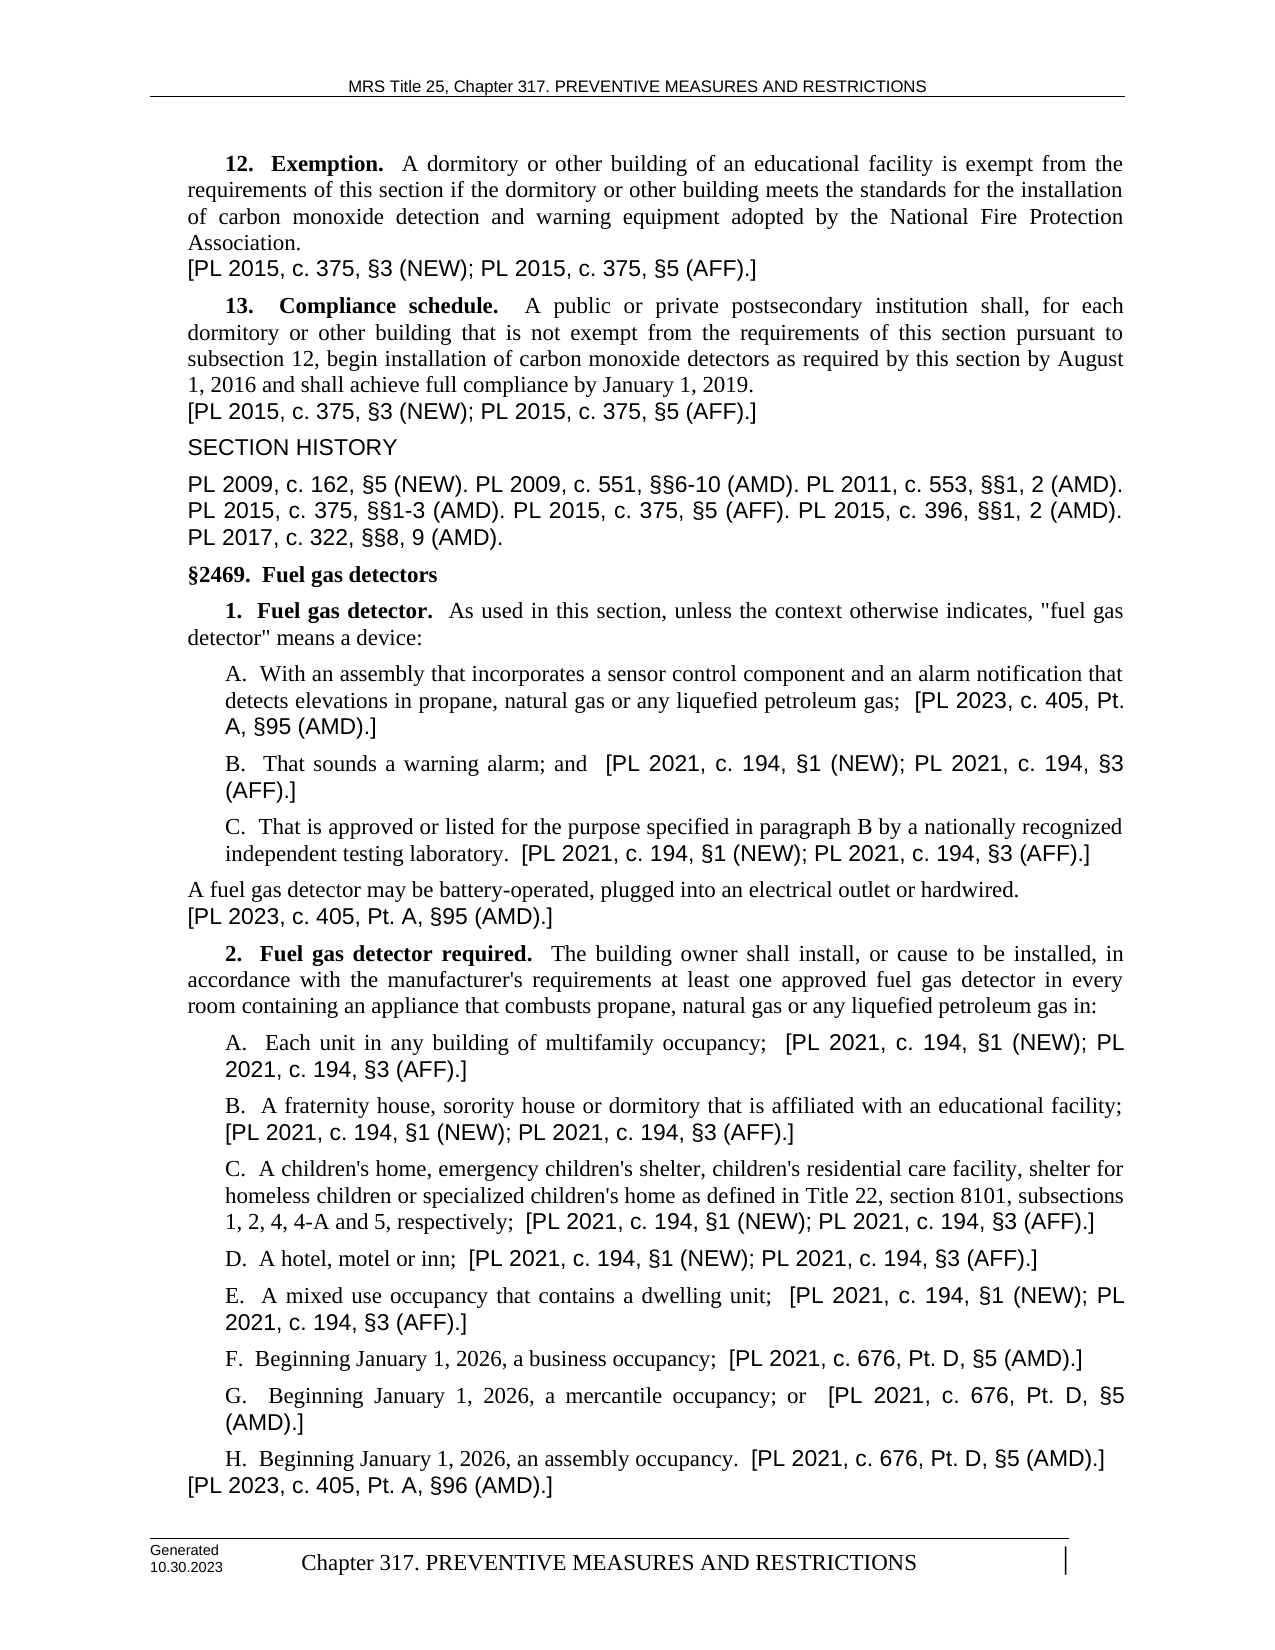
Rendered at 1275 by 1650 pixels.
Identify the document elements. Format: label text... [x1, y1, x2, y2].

text C. That is approved or listed for the purpose specified in paragraph B by a nationally recognized independent testing laboratory. [PL 2021, c. 194, §1 (NEW); PL 2021, c. 194, §3 (AFF).] [225, 813, 1125, 866]
text §2469. Fuel gas detectors [187, 561, 1125, 587]
text [PL 2015, c. 375, §3 (NEW); PL 2015, c. 375, §5 (AFF).] [187, 398, 1125, 424]
text PL 2009, c. 162, §5 (NEW). PL 2009, c. 551, §§6-10 (AMD). PL 2011, c. 553, §§1, 2 (AMD). PL 2015, c. 375, §§1-3 (AMD). PL 2015, c. 375, §5 (AFF). PL 2015, c. 396, §§1, 2 (AMD). PL 2017, c. 322, §§8, 9 (AMD). [187, 471, 1125, 550]
text B. That sounds a warning alarm; and [PL 2021, c. 194, §1 (NEW); PL 2021, c. 194, §3 (AFF).] [225, 750, 1125, 803]
text 1. Fuel gas detector. As used in this section, unless the context otherwise indicates, "fuel gas detector" means a device: [187, 597, 1125, 650]
text [PL 2015, c. 375, §3 (NEW); PL 2015, c. 375, §5 (AFF).] [187, 255, 1125, 282]
text G. Beginning January 1, 2026, a mercantile occupancy; or [PL 2021, c. 676, Pt. D, §5 (AMD).] [225, 1382, 1125, 1435]
text F. Beginning January 1, 2026, a business occupancy; [PL 2021, c. 676, Pt. D, §5 (AMD).] [225, 1345, 1125, 1372]
text 12. Exemption. A dormitory or other building of an educational facility is exempt from the requirements of this section if the dormitory or other building meets the standards for the installation of carbon monoxide detection and warning equipment adopted by the National Fire Protection Association. [187, 150, 1125, 255]
text 2. Fuel gas detector required. The building owner shall install, or cause to be installed, in accordance with the manufacturer's requirements at least one approved fuel gas detector in every room containing an appliance that combusts propane, natural gas or any liquefied petroleum gas in: [187, 940, 1125, 1019]
text C. A children's home, emergency children's shelter, children's residential care facility, shelter for homeless children or specialized children's home as defined in Title 22, section 8101, subsections 1, 2, 4, 4‑A and 5, respectively; [PL 2021, c. 194, §1 (NEW); PL 2021, c. 194, §3 (AFF).] [225, 1156, 1125, 1235]
text A. With an assembly that incorporates a sensor control component and an alarm notification that detects elevations in propane, natural gas or any liquefied petroleum gas; [PL 2023, c. 405, Pt. A, §95 (AMD).] [225, 661, 1125, 740]
text SECTION HISTORY [187, 434, 1125, 461]
text H. Beginning January 1, 2026, an assembly occupancy. [PL 2021, c. 676, Pt. D, §5 (AMD).] [225, 1445, 1125, 1472]
text B. A fraternity house, sorority house or dormitory that is affiliated with an educational facility; [PL 2021, c. 194, §1 (NEW); PL 2021, c. 194, §3 (AFF).] [225, 1092, 1125, 1145]
text E. A mixed use occupancy that contains a dwelling unit; [PL 2021, c. 194, §1 (NEW); PL 2021, c. 194, §3 (AFF).] [225, 1282, 1125, 1335]
text A. Each unit in any building of multifamily occupancy; [PL 2021, c. 194, §1 (NEW); PL 2021, c. 194, §3 (AFF).] [225, 1029, 1125, 1082]
text 13. Compliance schedule. A public or private postsecondary institution shall, for each dormitory or other building that is not exempt from the requirements of this section pursuant to subsection 12, begin installation of carbon monoxide detectors as required by this section by August 1, 2016 and shall achieve full compliance by January 1, 2019. [187, 292, 1125, 398]
text [PL 2023, c. 405, Pt. A, §96 (AMD).] [187, 1472, 1125, 1498]
text [PL 2023, c. 405, Pt. A, §95 (AMD).] [187, 903, 1125, 929]
text A fuel gas detector may be battery-operated, plugged into an electrical outlet or hardwired. [187, 877, 1125, 903]
text D. A hotel, motel or inn; [PL 2021, c. 194, §1 (NEW); PL 2021, c. 194, §3 (AFF).] [225, 1245, 1125, 1272]
